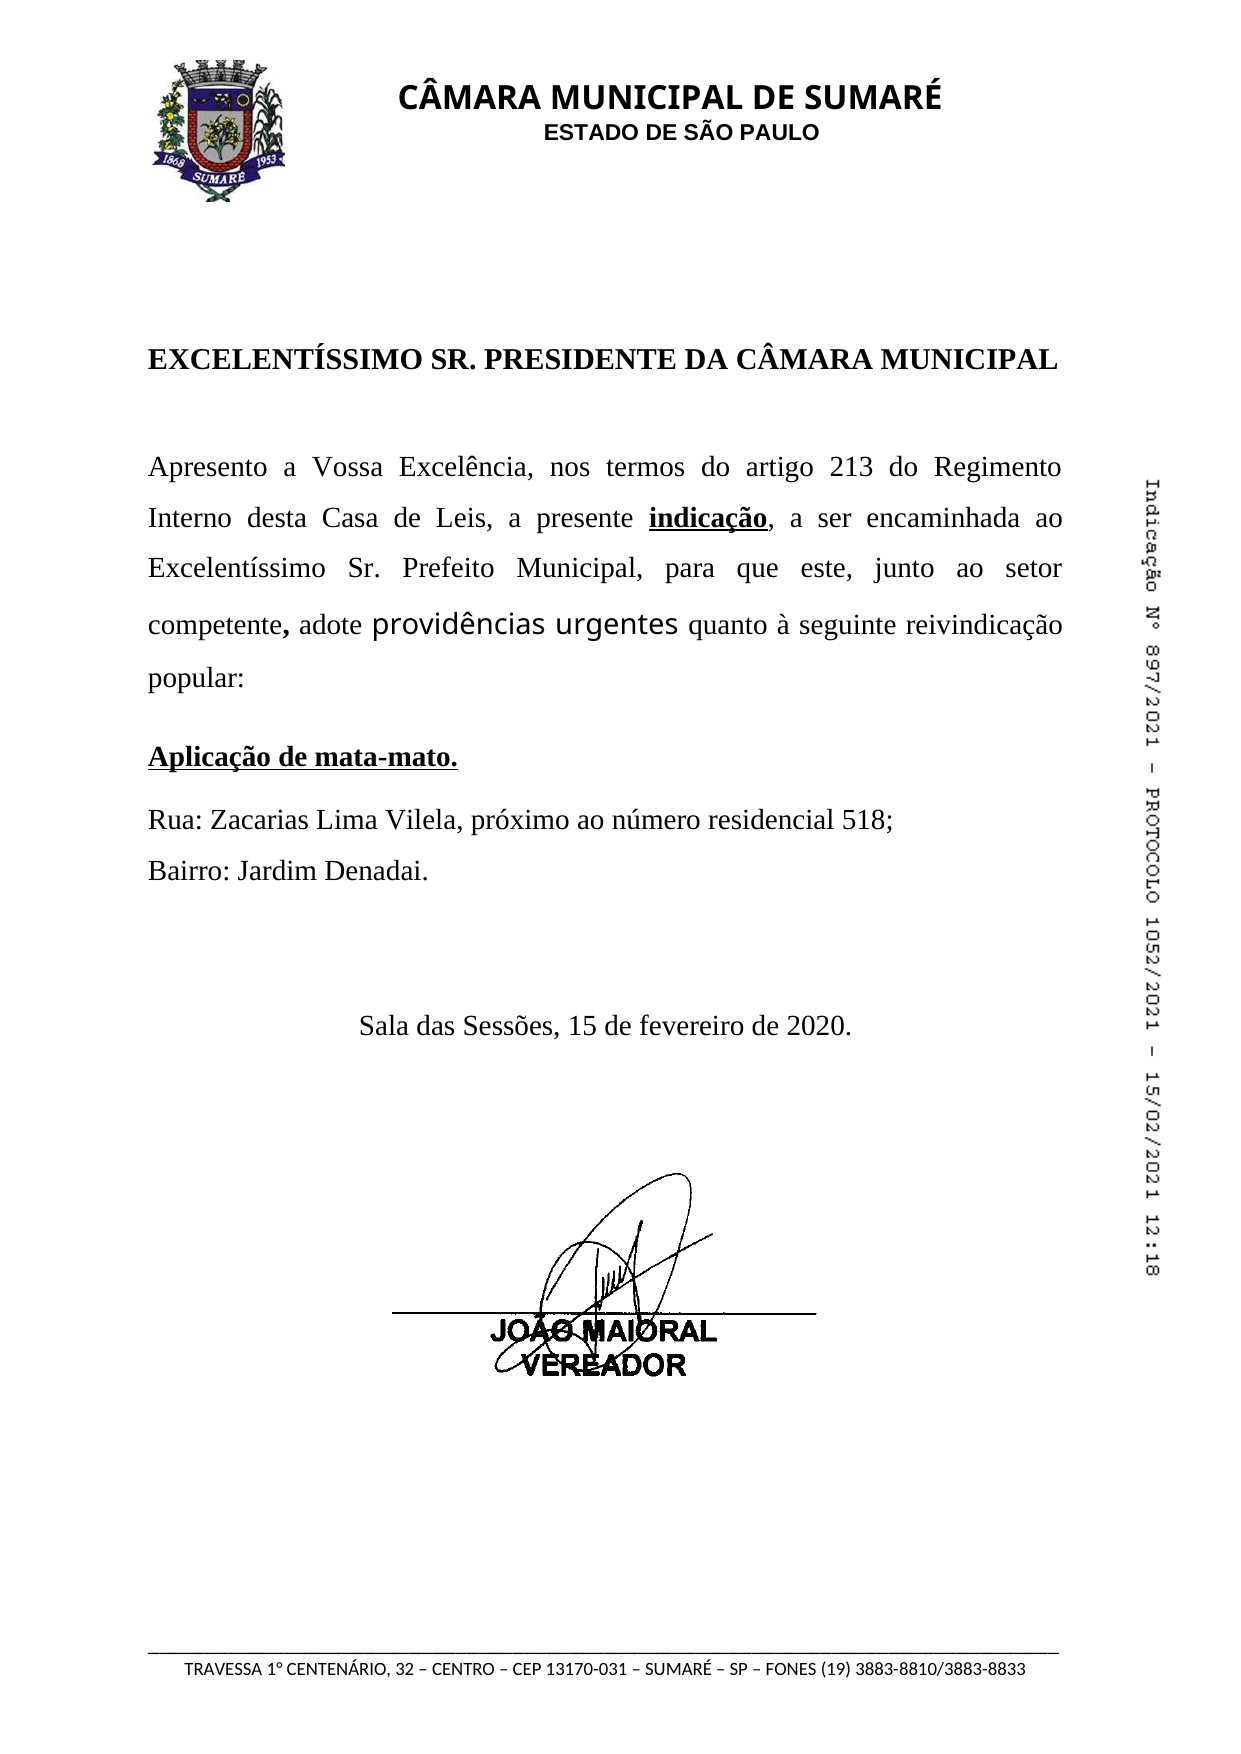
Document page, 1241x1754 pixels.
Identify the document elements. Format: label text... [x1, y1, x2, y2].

text EXCELENTÍSSIMO SR. PRESIDENTE DA CÂMARA MUNICIPAL [148, 341, 1063, 376]
text Apresento a Vossa Excelência, nos termos do artigo 213 do Regimento Interno desta Casa de Leis, a presente indicação, a ser encaminhada ao Excelentíssimo Sr. Prefeito Municipal, para que este, junto ao setor competente, adote providências urgentes quanto à seguinte reivindicação popular: [148, 449, 1063, 693]
picture [147, 60, 286, 202]
text Rua: Zacarias Lima Vilela, próximo ao número residencial 518; [148, 802, 1063, 836]
text Bairro: Jardim Denadai. [148, 853, 1063, 886]
picture [1120, 474, 1183, 1280]
text Sala das Sessões, 15 de fevereiro de 2020. [148, 1008, 1063, 1042]
text Aplicação de mata-mato. [148, 739, 1063, 773]
